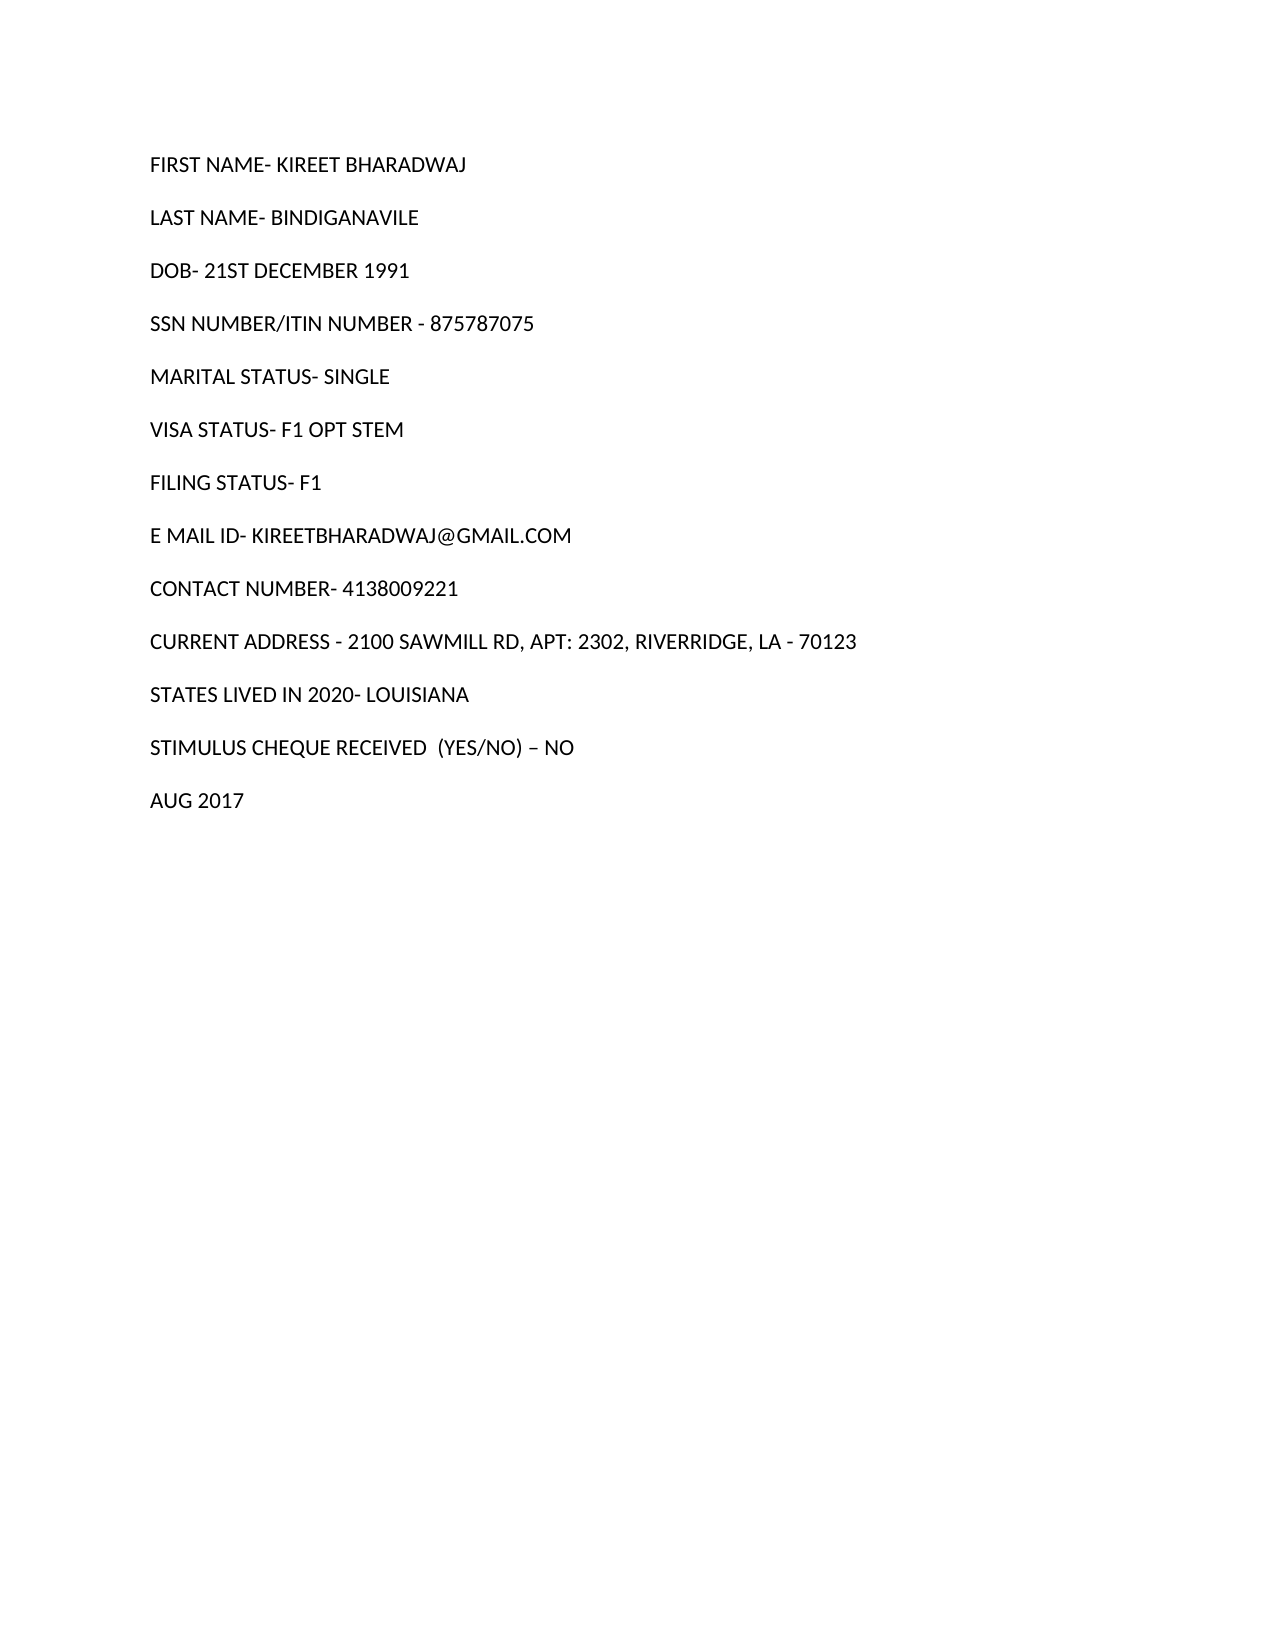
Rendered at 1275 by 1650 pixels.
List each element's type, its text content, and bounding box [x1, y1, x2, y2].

text CONTACT NUMBER- 4138009221 [150, 574, 1125, 602]
text AUG 2017 [150, 786, 1125, 814]
text SSN NUMBER/ITIN NUMBER - 875787075 [150, 309, 1125, 337]
text STIMULUS CHEQUE RECEIVED (YES/NO) – NO [150, 733, 1125, 761]
text E MAIL ID- KIREETBHARADWAJ@GMAIL.COM [150, 521, 1125, 549]
text CURRENT ADDRESS - 2100 SAWMILL RD, APT: 2302, RIVERRIDGE, LA - 70123 [150, 627, 1125, 655]
text VISA STATUS- F1 OPT STEM [150, 415, 1125, 443]
text DOB- 21ST DECEMBER 1991 [150, 256, 1125, 284]
text LAST NAME- BINDIGANAVILE [150, 203, 1125, 231]
text FILING STATUS- F1 [150, 468, 1125, 496]
text STATES LIVED IN 2020- LOUISIANA [150, 680, 1125, 708]
text FIRST NAME- KIREET BHARADWAJ [150, 150, 1125, 178]
text MARITAL STATUS- SINGLE [150, 362, 1125, 390]
